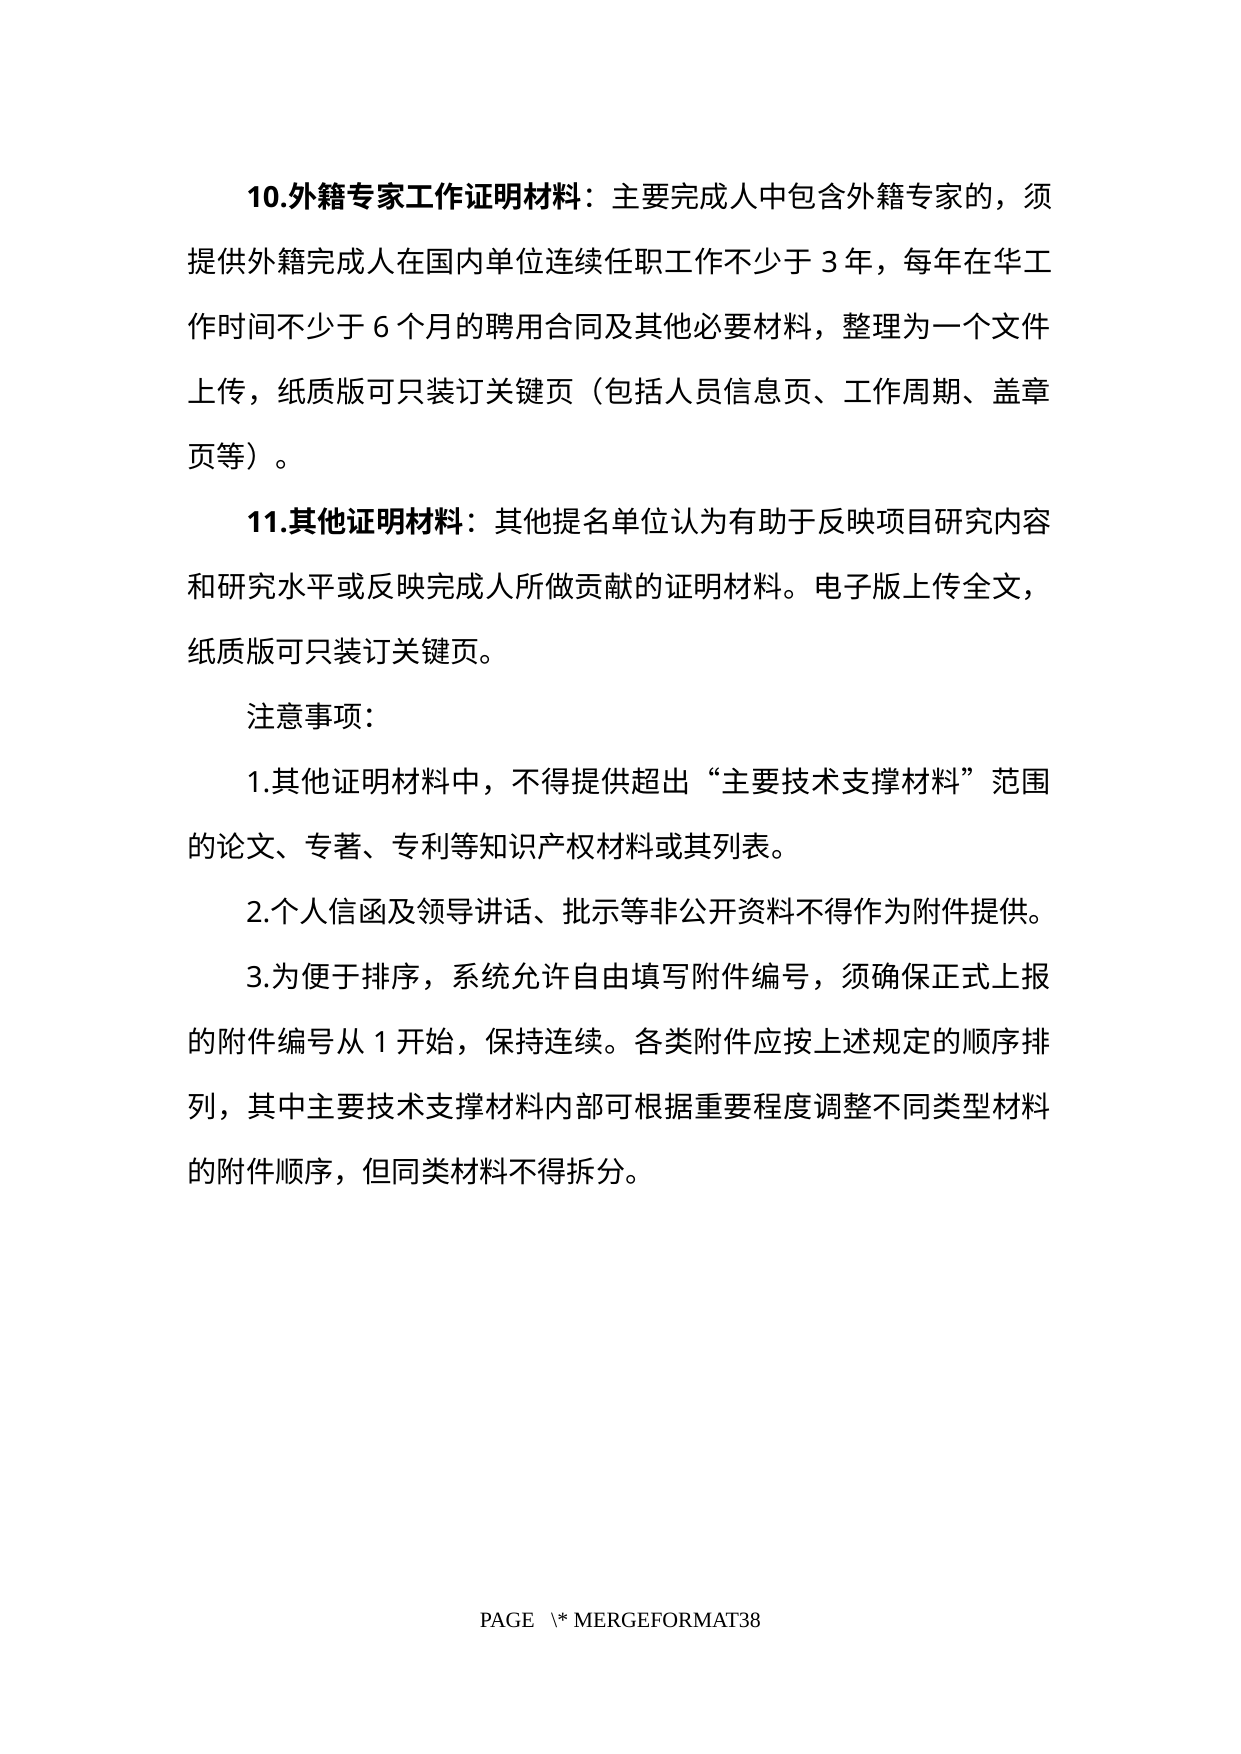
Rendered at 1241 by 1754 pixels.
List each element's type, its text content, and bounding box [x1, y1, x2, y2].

text 注意事项： [187, 682, 1053, 747]
text 10.外籍专家工作证明材料：主要完成人中包含外籍专家的，须提供外籍完成人在国内单位连续任职工作不少于3年，每年在华工作时间不少于6个月的聘用合同及其他必要材料，整理为一个文件上传，纸质版可只装订关键页（包括人员信息页、工作周期、盖章页等）。 [187, 162, 1053, 487]
text 1.其他证明材料中，不得提供超出“主要技术支撑材料”范围的论文、专著、专利等知识产权材料或其列表。 [187, 747, 1053, 877]
text 11.其他证明材料：其他提名单位认为有助于反映项目研究内容和研究水平或反映完成人所做贡献的证明材料。电子版上传全文，纸质版可只装订关键页。 [187, 487, 1053, 682]
text 2.个人信函及领导讲话、批示等非公开资料不得作为附件提供。 [187, 877, 1053, 942]
text 3.为便于排序，系统允许自由填写附件编号，须确保正式上报的附件编号从1开始，保持连续。各类附件应按上述规定的顺序排列，其中主要技术支撑材料内部可根据重要程度调整不同类型材料的附件顺序，但同类材料不得拆分。 [187, 942, 1053, 1202]
